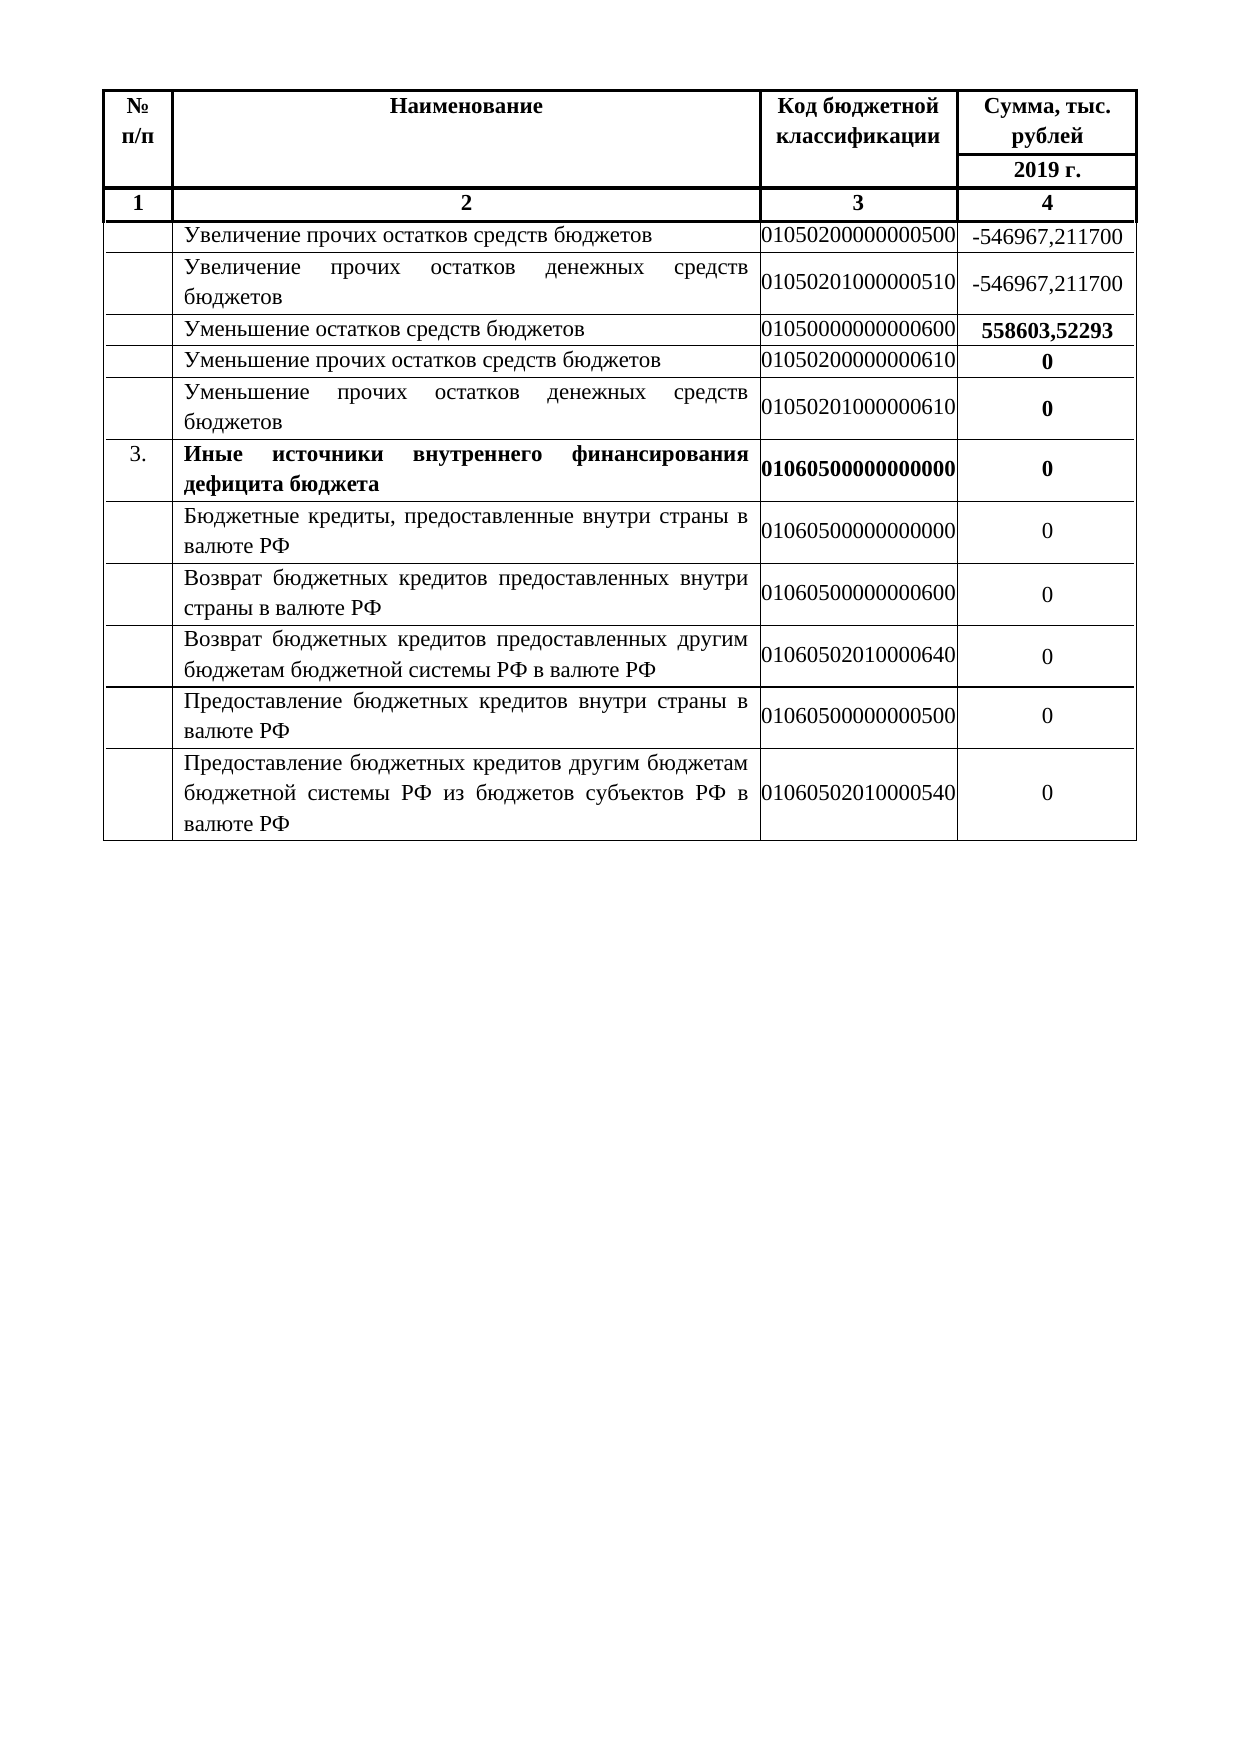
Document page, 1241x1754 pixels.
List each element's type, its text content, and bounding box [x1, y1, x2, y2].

table_cell [104, 748, 172, 840]
table_cell Уменьшение остатков средств бюджетов [173, 315, 760, 345]
table_cell -546967,211700 [958, 252, 1136, 314]
table_cell 01050201000000610 [761, 378, 957, 439]
table_cell 0 [958, 686, 1136, 748]
table_cell 01050200000000500 [761, 223, 957, 252]
table_cell 01060502010000640 [761, 626, 957, 686]
table_cell 3. [104, 439, 172, 501]
table_cell 2 [174, 190, 759, 220]
table_cell [104, 345, 172, 377]
table_cell 01060500000000600 [761, 564, 957, 624]
table_cell Иные источники внутреннего финансирования дефицита бюджета [173, 440, 760, 501]
table_cell 01060500000000000 [761, 502, 957, 563]
table_cell Предоставление бюджетных кредитов другим бюджетам бюджетной системы РФ из бюджетов субъектов РФ в валюте РФ [173, 749, 760, 840]
table_cell [104, 314, 172, 345]
table_cell Уменьшение прочих остатков средств бюджетов [173, 346, 760, 377]
table_cell 01060502010000540 [761, 749, 957, 840]
table_cell [104, 377, 172, 439]
table_cell Возврат бюджетных кредитов предоставленных внутри страны в валюте РФ [173, 564, 760, 624]
table_cell [104, 221, 172, 252]
table_cell 01050200000000610 [761, 346, 957, 377]
table_cell 0 [958, 377, 1136, 439]
table_cell 4 [959, 190, 1135, 220]
table_cell 3 [762, 190, 956, 220]
table_cell 01050201000000510 [761, 253, 957, 314]
table_cell [104, 501, 172, 563]
table_cell 01060500000000000 [761, 440, 957, 501]
table_cell [104, 686, 172, 748]
table_cell 0 [958, 501, 1136, 563]
table_cell 1 [105, 190, 171, 220]
table_cell -546967,211700 [958, 220, 1136, 252]
table_cell Бюджетные кредиты, предоставленные внутри страны в валюте РФ [173, 502, 760, 563]
table_cell Возврат бюджетных кредитов предоставленных другим бюджетам бюджетной системы РФ в валюте РФ [173, 626, 760, 686]
table_cell 0 [958, 345, 1136, 377]
table_header № п/п [105, 92, 171, 186]
table_header Код бюджетной классификации [762, 92, 956, 186]
table_cell Увеличение прочих остатков денежных средств бюджетов [173, 253, 760, 314]
table_header Наименование [174, 92, 759, 186]
table_cell 2019 г. [959, 156, 1135, 186]
table_cell 01050000000000600 [761, 315, 957, 345]
table_cell 558603,52293 [958, 314, 1136, 345]
table_cell Предоставление бюджетных кредитов внутри страны в валюте РФ [173, 688, 760, 748]
table_cell 0 [958, 625, 1136, 686]
table_cell 01060500000000500 [761, 688, 957, 748]
table_cell [104, 625, 172, 686]
table_cell [104, 563, 172, 624]
table_cell [104, 252, 172, 314]
table_cell 0 [958, 439, 1136, 501]
table_cell Увеличение прочих остатков средств бюджетов [173, 223, 760, 252]
table_cell 0 [958, 748, 1136, 840]
table_header Сумма, тыс. рублей [959, 92, 1135, 153]
table_cell 0 [958, 563, 1136, 624]
table_cell Уменьшение прочих остатков денежных средств бюджетов [173, 378, 760, 439]
